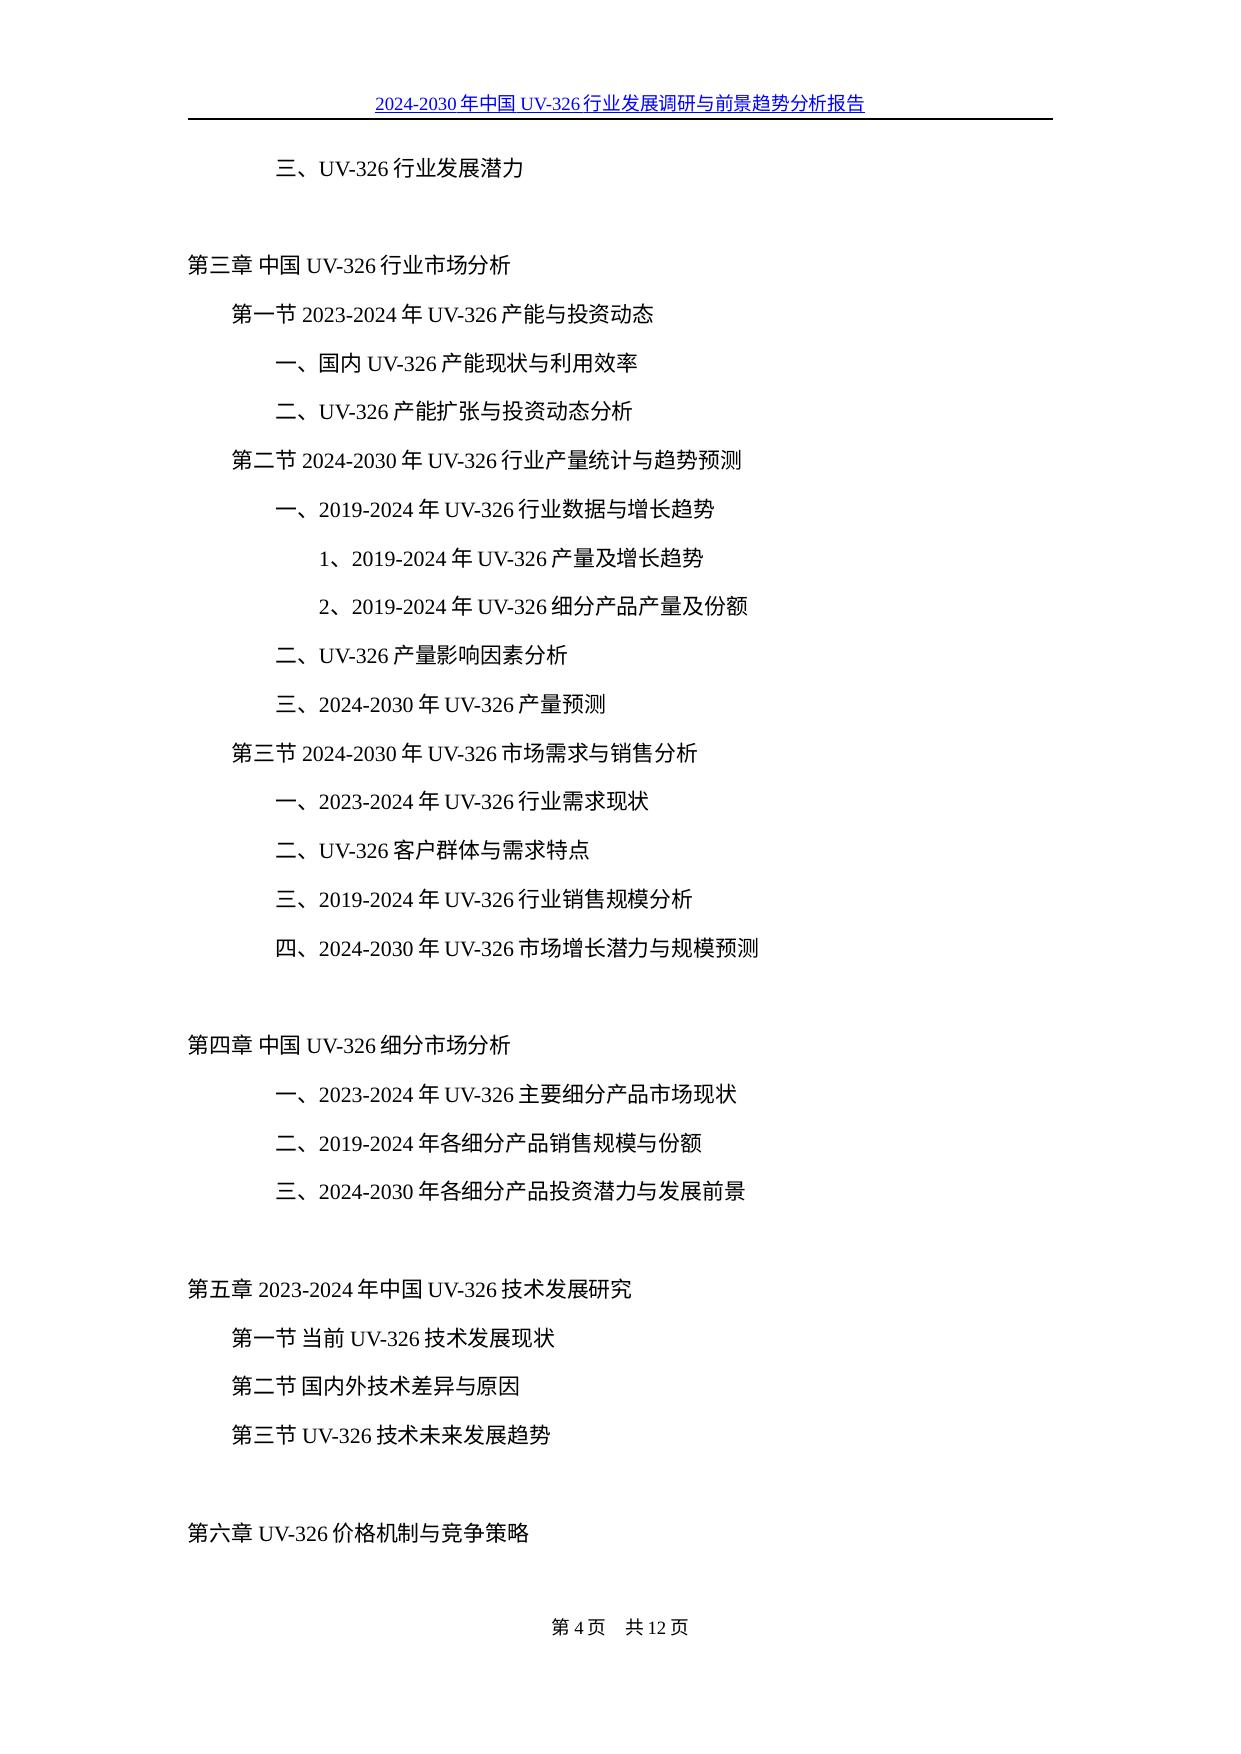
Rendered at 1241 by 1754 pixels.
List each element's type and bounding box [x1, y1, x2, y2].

text [187, 150, 1053, 1548]
